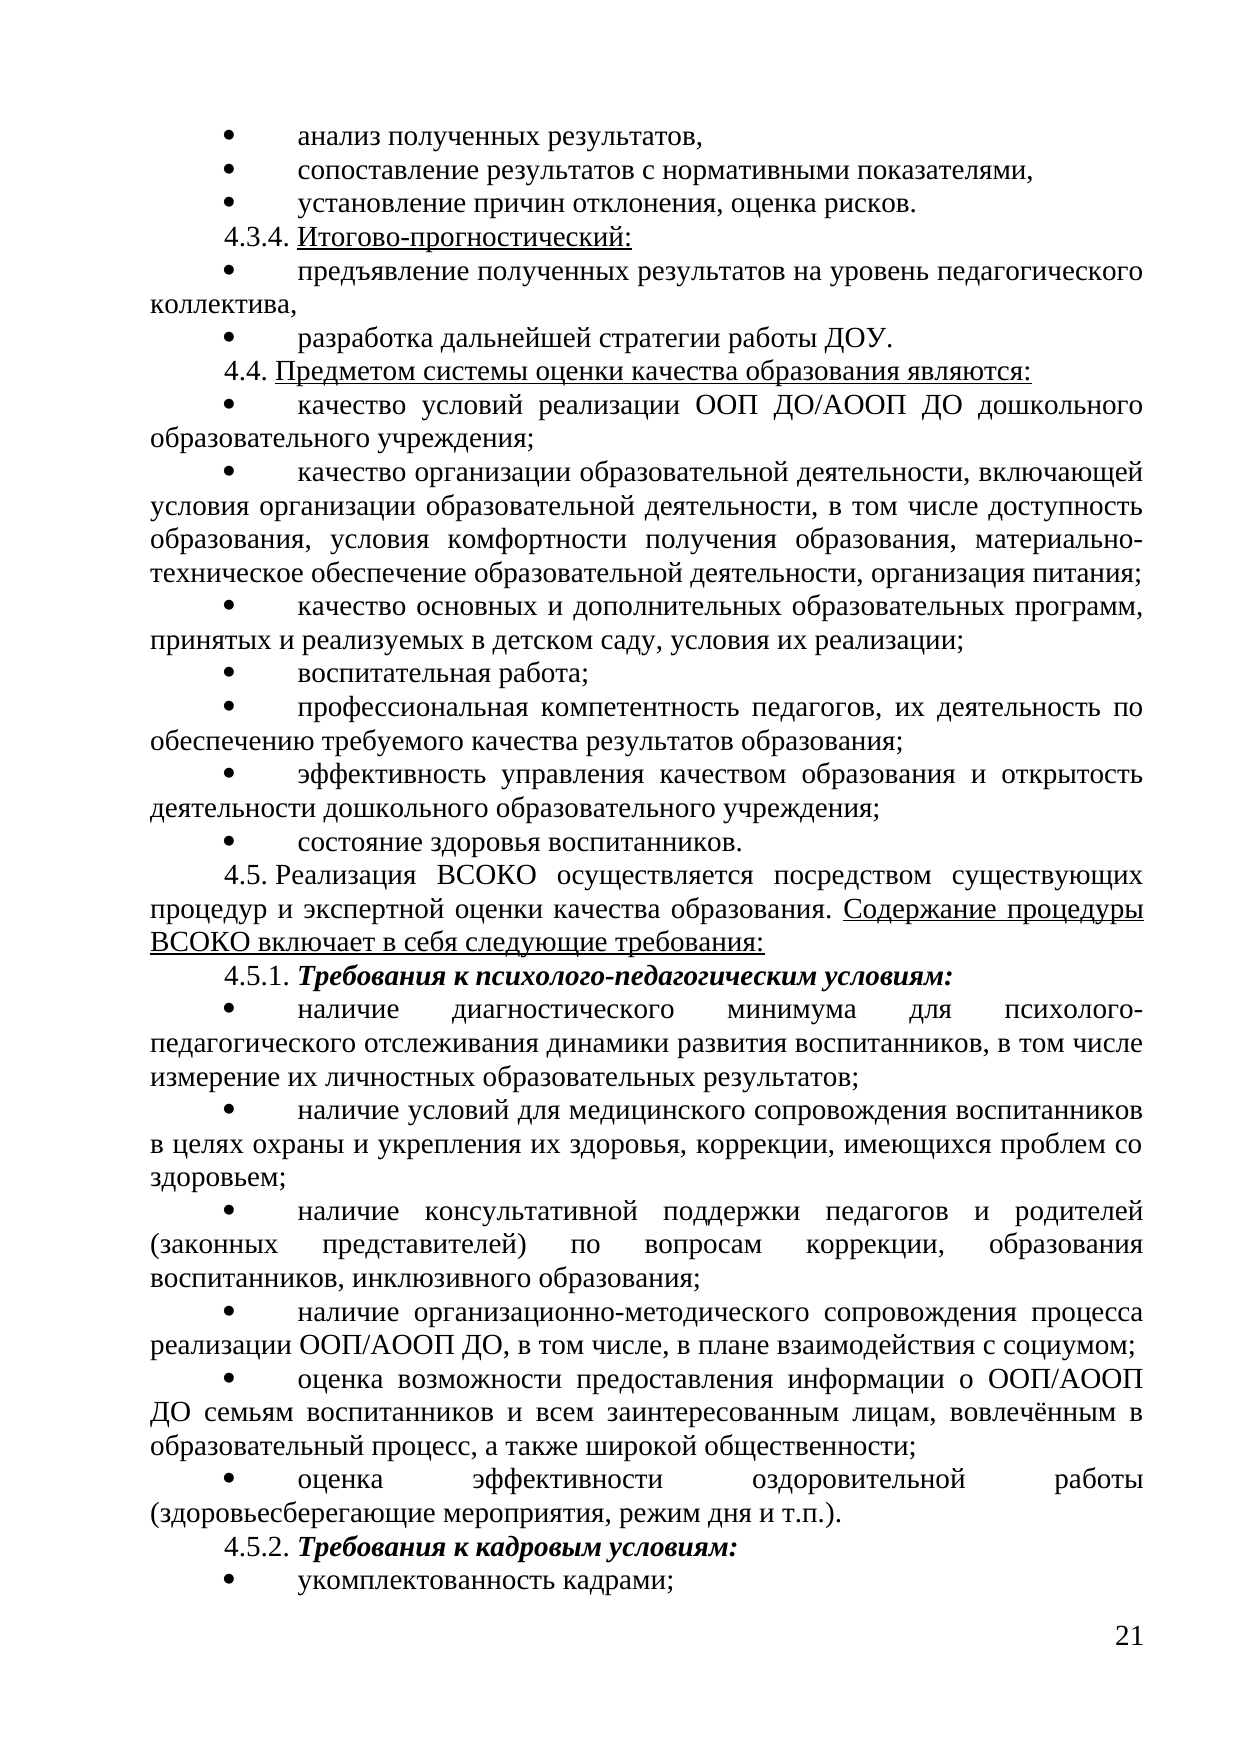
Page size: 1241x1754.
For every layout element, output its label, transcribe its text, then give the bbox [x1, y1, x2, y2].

list воспитательная работа; [150, 656, 1144, 689]
list установление причин отклонения, оценка рисков. [150, 185, 1144, 219]
list эффективность управления качеством образования и открытость деятельности дошкольного образовательного учреждения; [150, 756, 1144, 824]
text 4.5.1. Требования к психолого-педагогическим условиям: [150, 958, 1124, 991]
text 4.5. Реализация ВСОКО осуществляется посредством существующих процедур и экспертной оценки качества образования. Содержание процедуры ВСОКО включает в себя следующие требования: [150, 857, 1144, 958]
text 4.5.2. Требования к кадровым условиям: [150, 1529, 1124, 1562]
list состояние здоровья воспитанников. [150, 824, 1144, 857]
list качество условий реализации ООП ДО/АООП ДО дошкольного образовательного учреждения; [150, 387, 1144, 454]
text 4.3.4. Итогово-прогностический: [150, 219, 1144, 253]
list оценка эффективности оздоровительной работы (здоровьесберегающие мероприятия, режим дня и т.п.). [150, 1462, 1144, 1529]
list качество организации образовательной деятельности, включающей условия организации образовательной деятельности, в том числе доступность образования, условия комфортности получения образования, материально-техническое обеспечение образовательной деятельности, организация питания; [150, 454, 1144, 588]
list сопоставление результатов с нормативными показателями, [150, 152, 1144, 185]
list качество основных и дополнительных образовательных программ, принятых и реализуемых в детском саду, условия их реализации; [150, 588, 1144, 656]
list наличие организационно-методического сопровождения процесса реализации ООП/АООП ДО, в том числе, в плане взаимодействия с социумом; [150, 1294, 1144, 1361]
list анализ полученных результатов, [150, 118, 1144, 152]
list предъявление полученных результатов на уровень педагогического коллектива, [150, 253, 1144, 320]
list профессиональная компетентность педагогов, их деятельность по обеспечению требуемого качества результатов образования; [150, 689, 1144, 756]
list разработка дальнейшей стратегии работы ДОУ. [150, 320, 1144, 353]
list укомплектованность кадрами; [150, 1562, 1144, 1596]
list оценка возможности предоставления информации о ООП/АООП ДО семьям воспитанников и всем заинтересованным лицам, вовлечённым в образовательный процесс, а также широкой общественности; [150, 1361, 1144, 1462]
list наличие условий для медицинского сопровождения воспитанников в целях охраны и укрепления их здоровья, коррекции, имеющихся проблем со здоровьем; [150, 1092, 1144, 1193]
list наличие диагностического минимума для психолого-педагогического отслеживания динамики развития воспитанников, в том числе измерение их личностных образовательных результатов; [150, 991, 1144, 1092]
list наличие консультативной поддержки педагогов и родителей (законных представителей) по вопросам коррекции, образования воспитанников, инклюзивного образования; [150, 1193, 1144, 1294]
text 4.4. Предметом системы оценки качества образования являются: [150, 353, 1144, 387]
